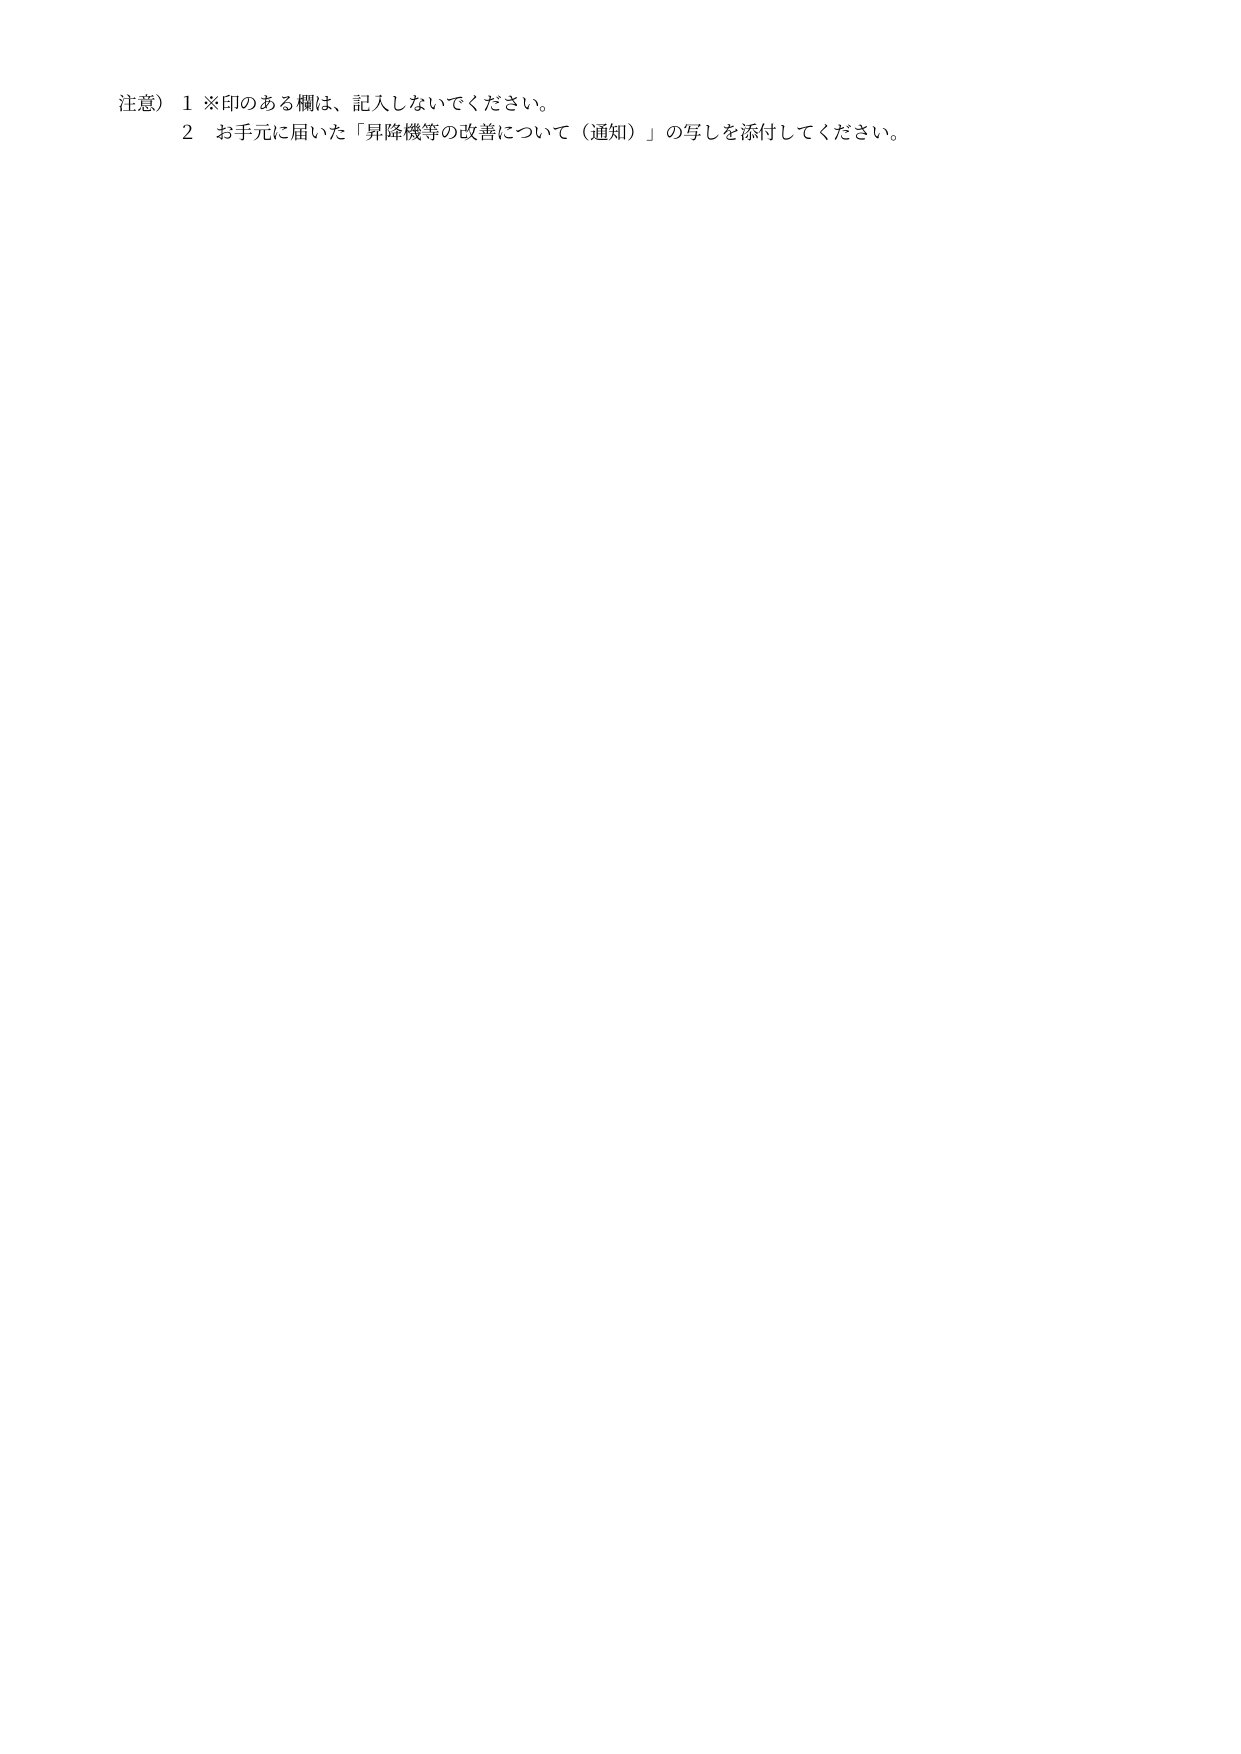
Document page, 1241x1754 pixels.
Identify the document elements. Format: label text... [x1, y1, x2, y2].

text 注意） １ ※印のある欄は、記入しないでください。 [118, 89, 1122, 116]
text ２ お手元に届いた「昇降機等の改善について（通知）」の写しを添付してください。 [178, 118, 1122, 145]
